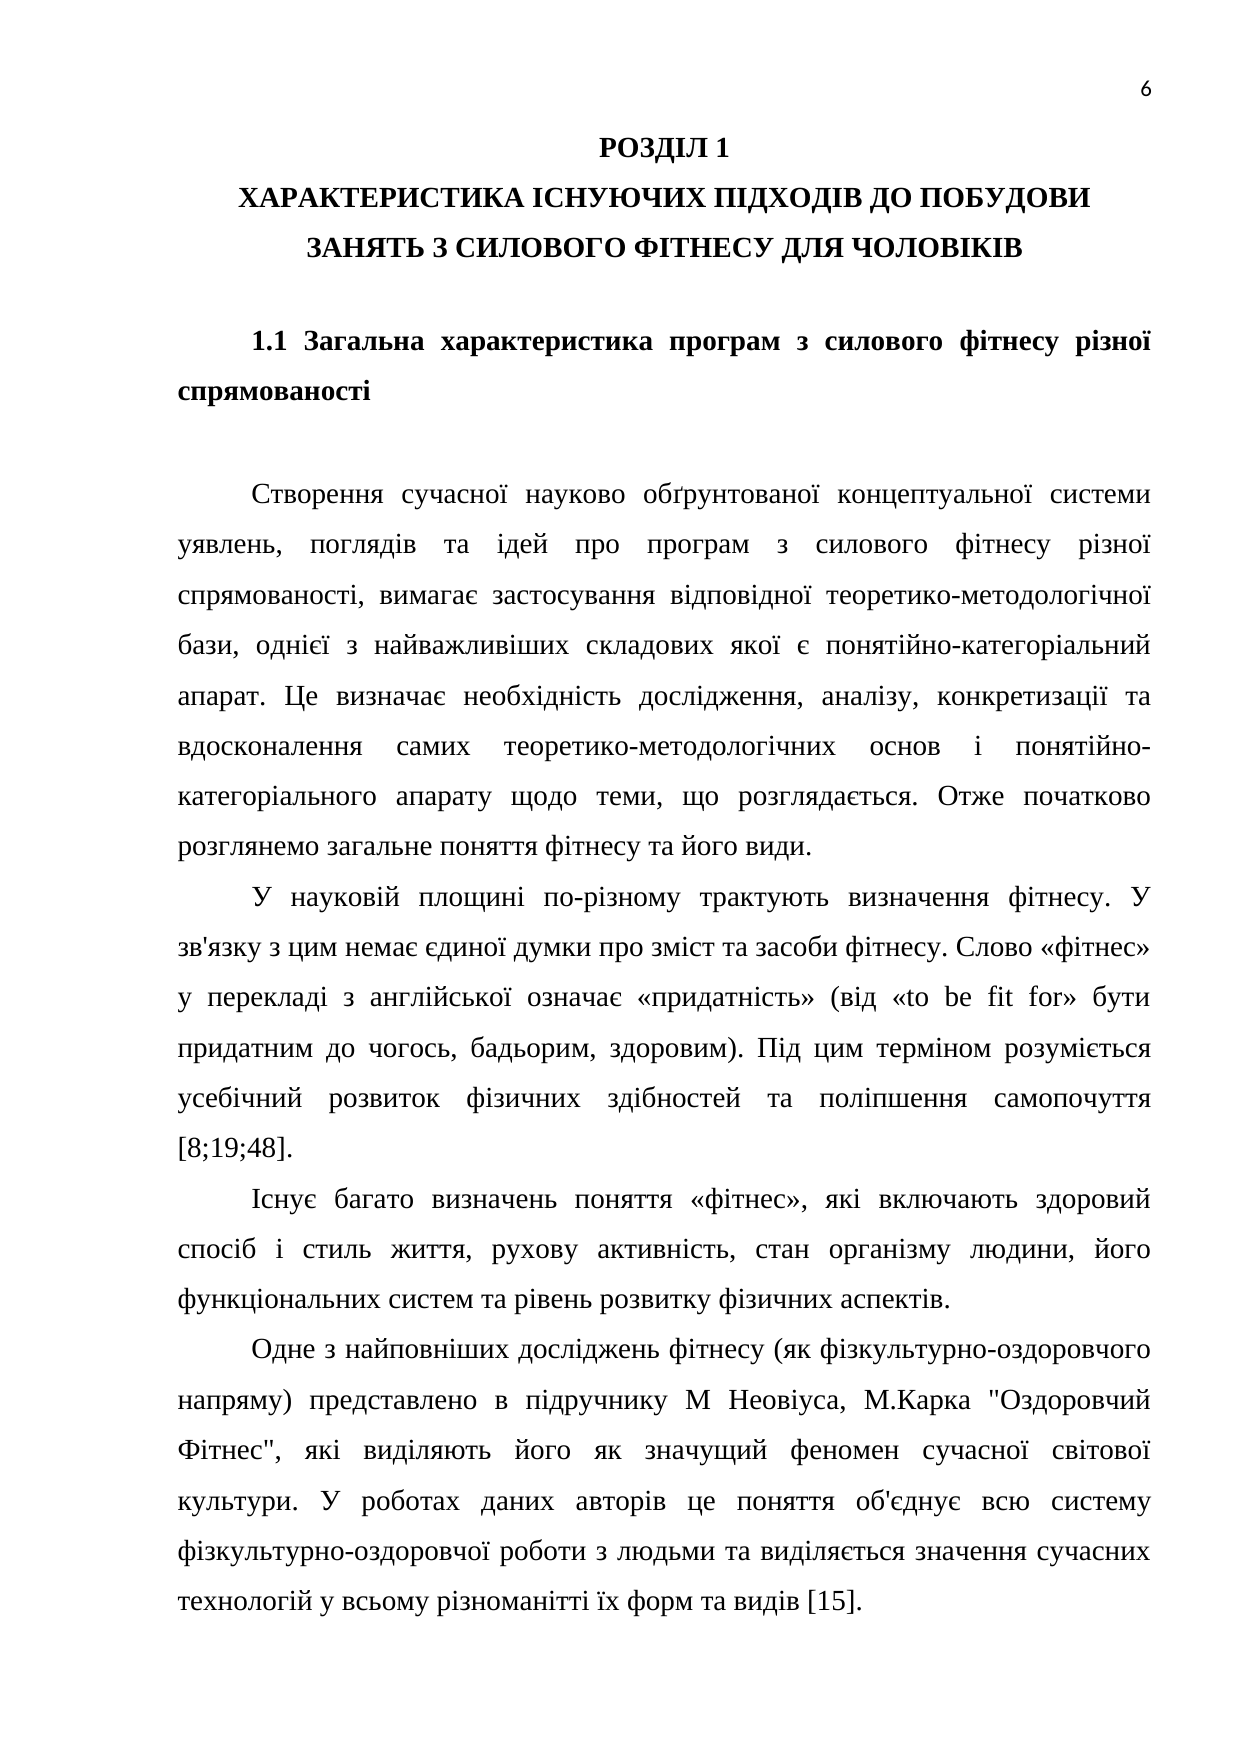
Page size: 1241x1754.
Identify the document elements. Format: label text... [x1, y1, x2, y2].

subtitle ХАРАКТЕРИСТИКА ІСНУЮЧИХ ПІДХОДІВ ДО ПОБУДОВИ ЗАНЯТЬ З СИЛОВОГО ФІТНЕСУ ДЛЯ ЧОЛОВІКІВ [177, 180, 1152, 264]
text У науковій площині по-різному трактують визначення фітнесу. У зв'язку з цим немає єдиної думки про зміст та засоби фітнесу. Слово «фітнес» у перекладі з англійської означає «придатність» (від «to be fit for» бути придатним до чогось, бадьорим, здоровим). Під цим терміном розуміється усебічний розвиток фізичних здібностей та поліпшення самопочуття [8;19;48]. [177, 879, 1152, 1164]
subtitle 1.1 Загальна характеристика програм з силового фітнесу різної спрямованості [177, 323, 1152, 407]
text Створення сучасної науково обґрунтованої концептуальної системи уявлень, поглядів та ідей про програм з силового фітнесу різної спрямованості, вимагає застосування відповідної теоретико-методологічної бази, однієї з найважливіших складових якої є понятійно-категоріальний апарат. Це визначає необхідність дослідження, аналізу, конкретизації та вдосконалення самих теоретико-методологічних основ і понятійно-категоріального апарату щодо теми, що розглядається. Отже початково розглянемо загальне поняття фітнесу та його види. [177, 476, 1152, 862]
subtitle РОЗДІЛ 1 [177, 130, 1152, 163]
text Одне з найповніших досліджень фітнесу (як фізкультурно-оздоровчого напряму) представлено в підручнику М Неовіуса, М.Карка "Оздоровчий Фітнес", які виділяють його як значущий феномен сучасної світової культури. У роботах даних авторів це поняття об'єднує всю систему фізкультурно-оздоровчої роботи з людьми та виділяється значення сучасних технологій у всьому різноманітті їх форм та видів [15]. [177, 1332, 1152, 1617]
text Існує багато визначень поняття «фітнес», які включають здоровий спосіб і стиль життя, рухову активність, стан організму людини, його функціональних систем та рівень розвитку фізичних аспектів. [177, 1181, 1152, 1315]
